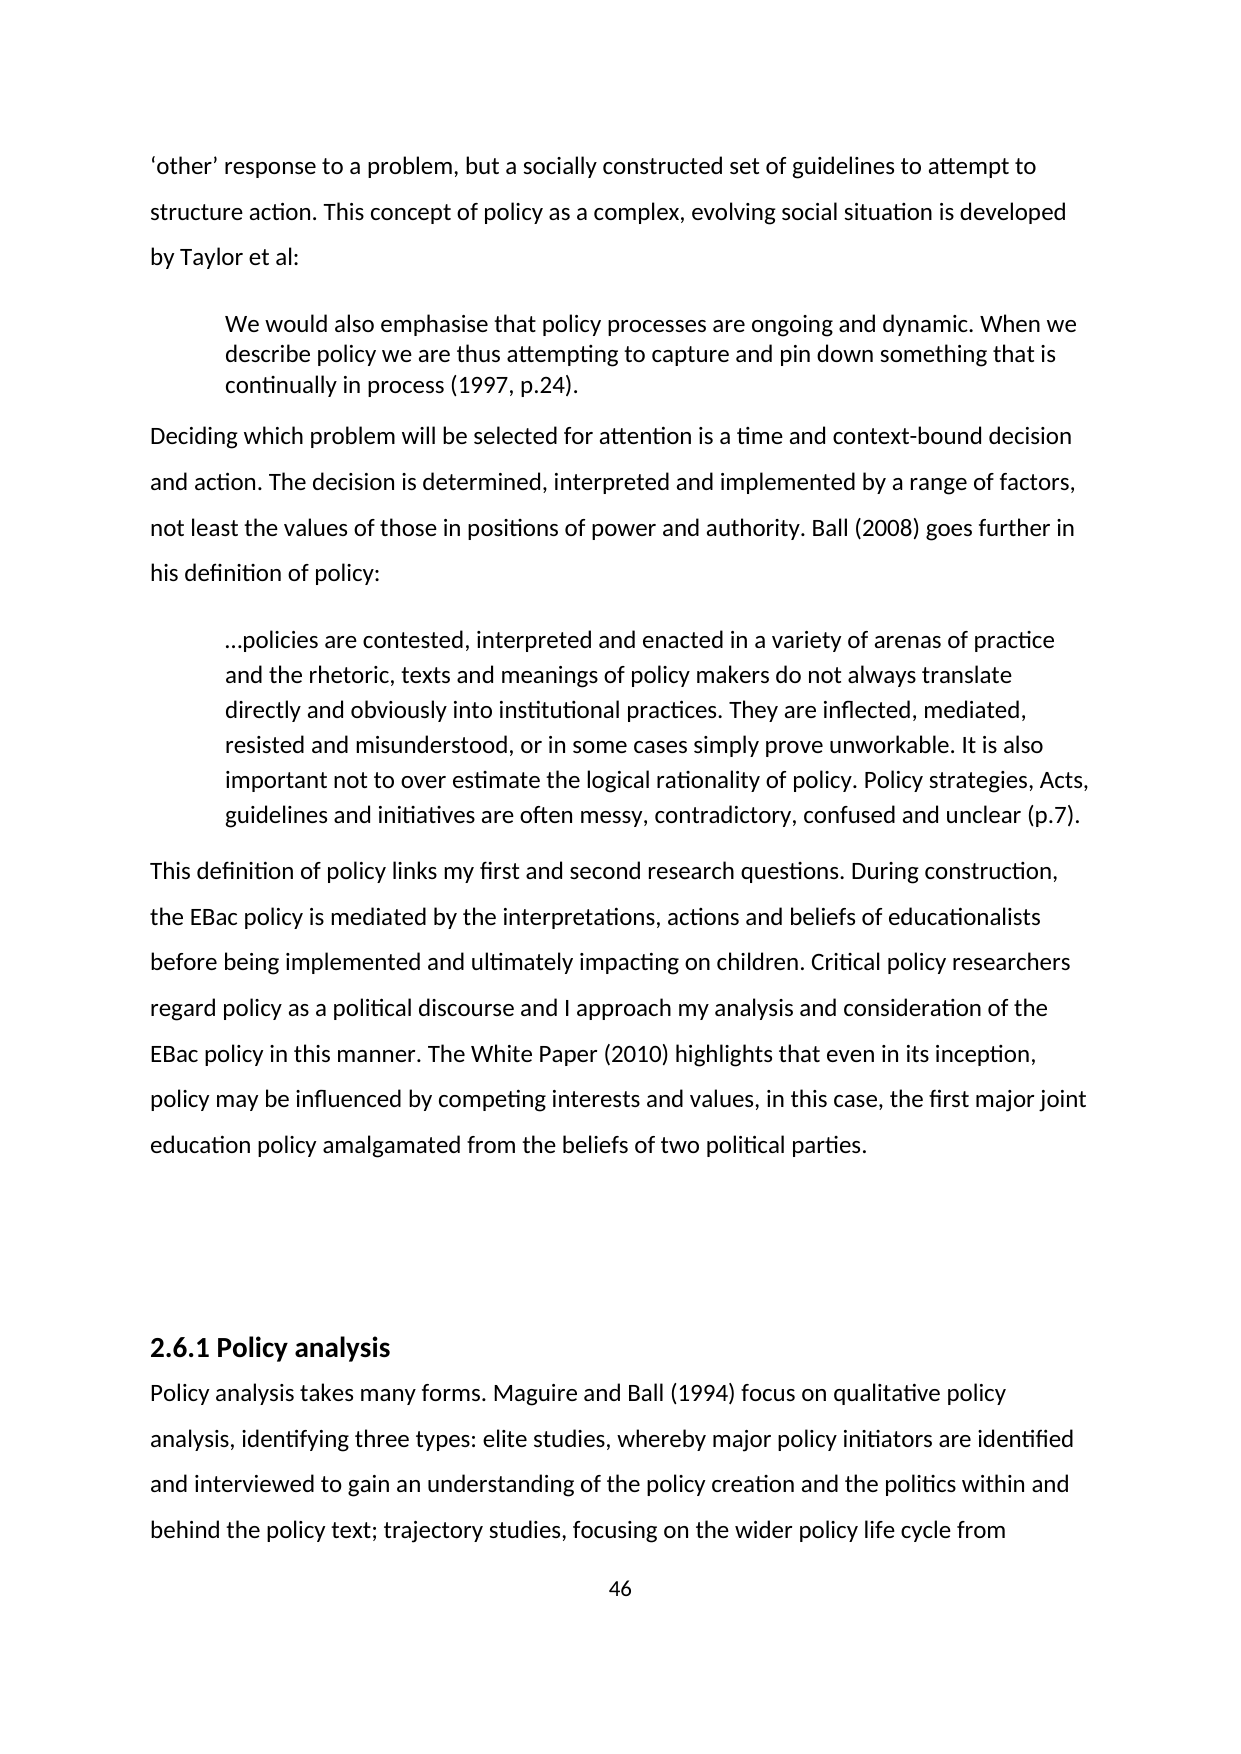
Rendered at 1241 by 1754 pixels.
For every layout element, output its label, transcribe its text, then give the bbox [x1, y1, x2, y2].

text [150, 1377, 1090, 1545]
text We would also emphasise that policy processes are ongoing and dynamic. When we describe policy we are thus attempting to capture and pin down something that is continually in process (1997, p.24). [225, 308, 1090, 399]
text This definition of policy links my first and second research questions. During construction, the EBac policy is mediated by the interpretations, actions and beliefs of educationalists before being implemented and ultimately impacting on children. Critical policy researchers regard policy as a political discourse and I approach my analysis and consideration of the EBac policy in this manner. The White Paper (2010) highlights that even in its inception, policy may be influenced by competing interests and values, in this case, the first major joint education policy amalgamated from the beliefs of two political parties. [150, 855, 1090, 1160]
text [150, 150, 1090, 272]
subtitle 2.6.1 Policy analysis [150, 1329, 1090, 1365]
text Deciding which problem will be selected for attention is a time and context-bound decision and action. The decision is determined, interpreted and implemented by a range of factors, not least the values of those in positions of power and authority. Ball (2008) goes further in his definition of policy: [150, 420, 1090, 588]
text …policies are contested, interpreted and enacted in a variety of arenas of practice and the rhetoric, texts and meanings of policy makers do not always translate directly and obviously into institutional practices. They are inflected, mediated, resisted and misunderstood, or in some cases simply prove unworkable. It is also important not to over estimate the logical rationality of policy. Policy strategies, Acts, guidelines and initiatives are often messy, contradictory, confused and unclear (p.7). [225, 624, 1090, 830]
